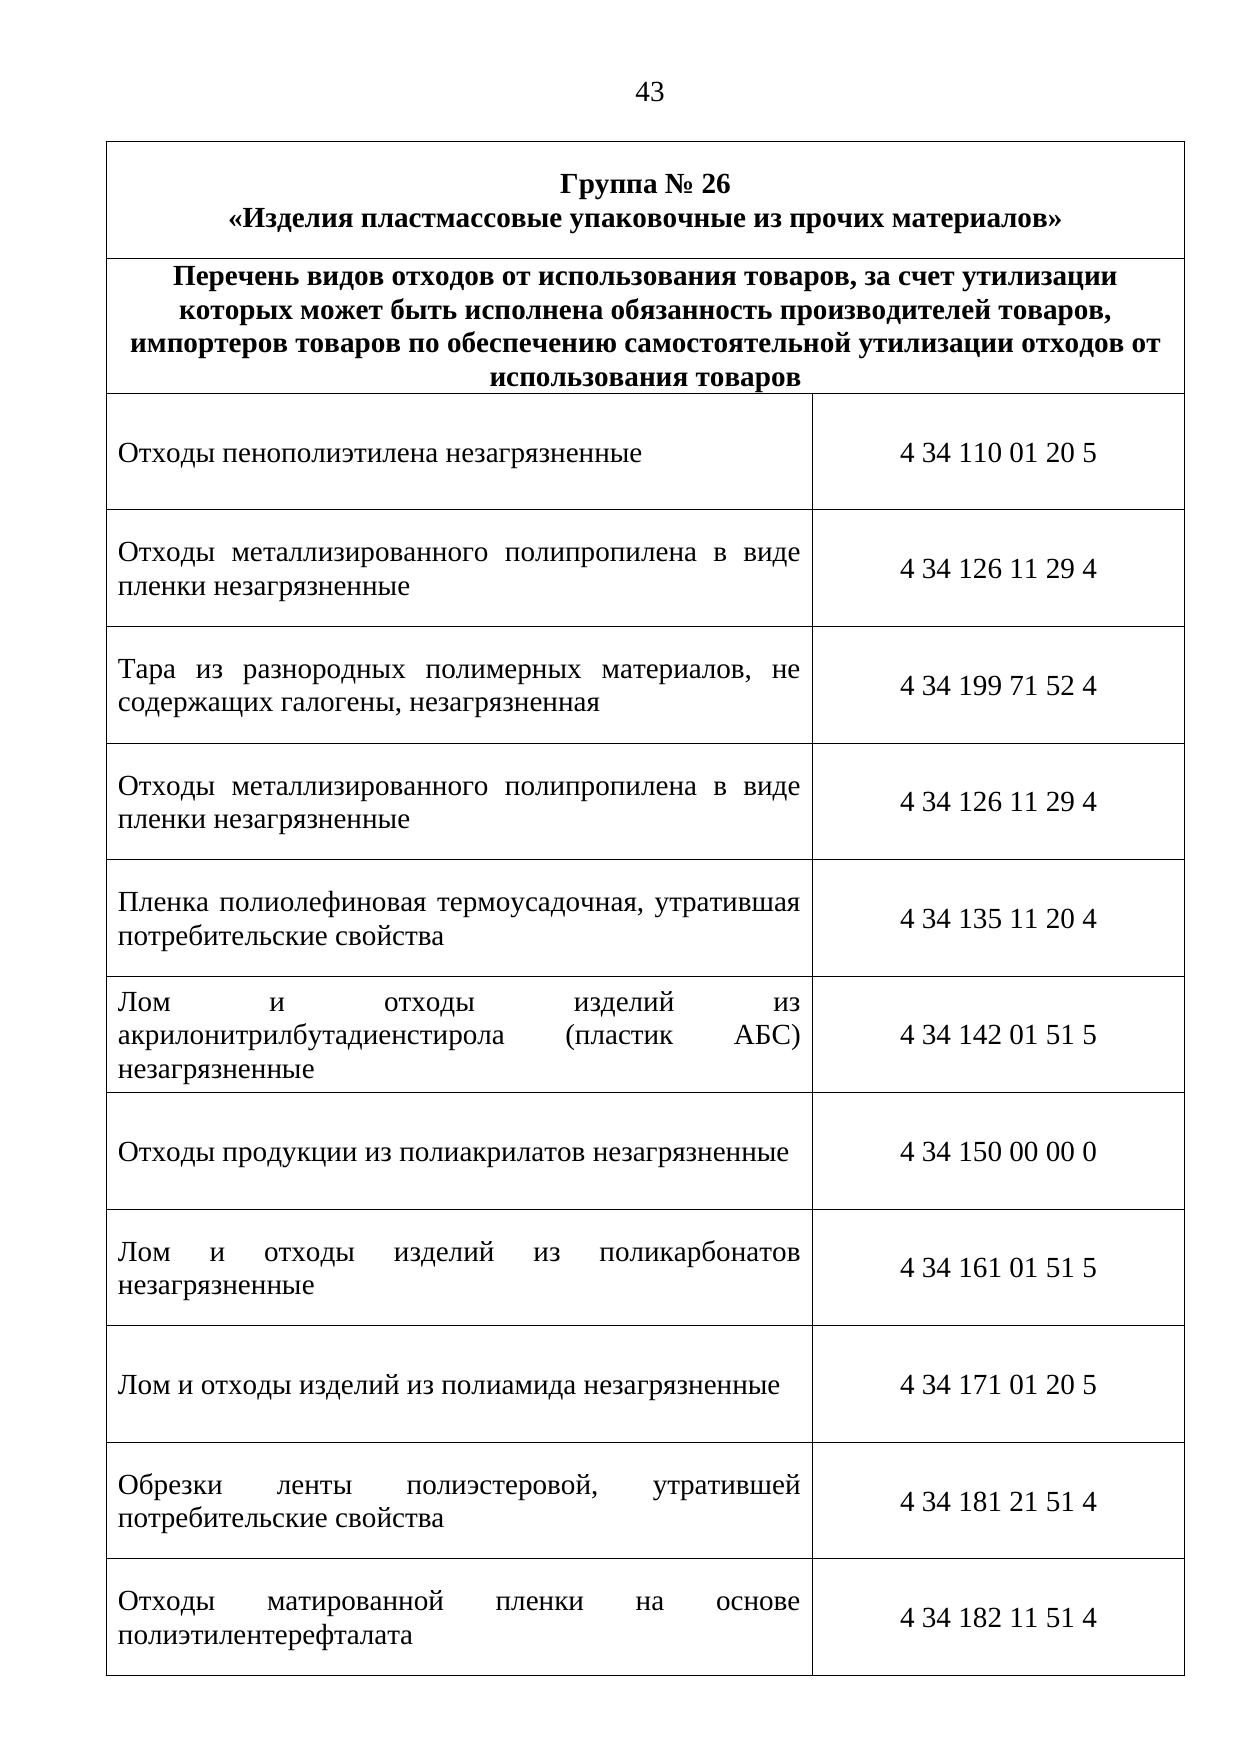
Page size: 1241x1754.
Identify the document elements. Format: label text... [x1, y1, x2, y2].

table_cell Лом и отходы изделий из поликарбонатов незагрязненные [107, 1210, 812, 1325]
table_cell 4 34 161 01 51 5 [813, 1210, 1184, 1325]
table_cell 4 34 126 11 29 4 [813, 510, 1184, 626]
table_cell 4 34 171 01 20 5 [813, 1326, 1184, 1442]
table_cell Лом и отходы изделий из акрилонитрилбутадиенстирола (пластик АБС) незагрязненные [107, 977, 812, 1092]
table_cell 4 34 182 11 51 4 [813, 1559, 1184, 1675]
table_cell Отходы металлизированного полипропилена в виде пленки незагрязненные [107, 510, 812, 626]
table_cell 4 34 150 00 00 0 [813, 1093, 1184, 1209]
table_cell Отходы матированной пленки на основе полиэтилентерефталата [107, 1559, 812, 1675]
table_cell Отходы металлизированного полипропилена в виде пленки незагрязненные [107, 744, 812, 859]
table_cell Лом и отходы изделий из полиамида незагрязненные [107, 1326, 812, 1442]
table_cell Перечень видов отходов от использования товаров, за счет утилизации которых может быть исполнена обязанность производителей товаров, импортеров товаров по обеспечению самостоятельной утилизации отходов от использования товаров [107, 259, 1184, 393]
table_cell 4 34 181 21 51 4 [813, 1443, 1184, 1558]
table_cell 4 34 110 01 20 5 [813, 394, 1184, 509]
table_cell Отходы продукции из полиакрилатов незагрязненные [107, 1093, 812, 1209]
table_cell 4 34 135 11 20 4 [813, 860, 1184, 976]
table_cell Пленка полиолефиновая термоусадочная, утратившая потребительские свойства [107, 860, 812, 976]
table_cell Обрезки ленты полиэстеровой, утратившей потребительские свойства [107, 1443, 812, 1558]
table_cell 4 34 126 11 29 4 [813, 744, 1184, 859]
table_cell 4 34 199 71 52 4 [813, 627, 1184, 742]
table_cell Группа № 26 «Изделия пластмассовые упаковочные из прочих материалов» [107, 142, 1184, 257]
table_cell 4 34 142 01 51 5 [813, 977, 1184, 1092]
table_cell Отходы пенополиэтилена незагрязненные [107, 394, 812, 509]
table_cell Тара из разнородных полимерных материалов, не содержащих галогены, незагрязненная [107, 627, 812, 742]
